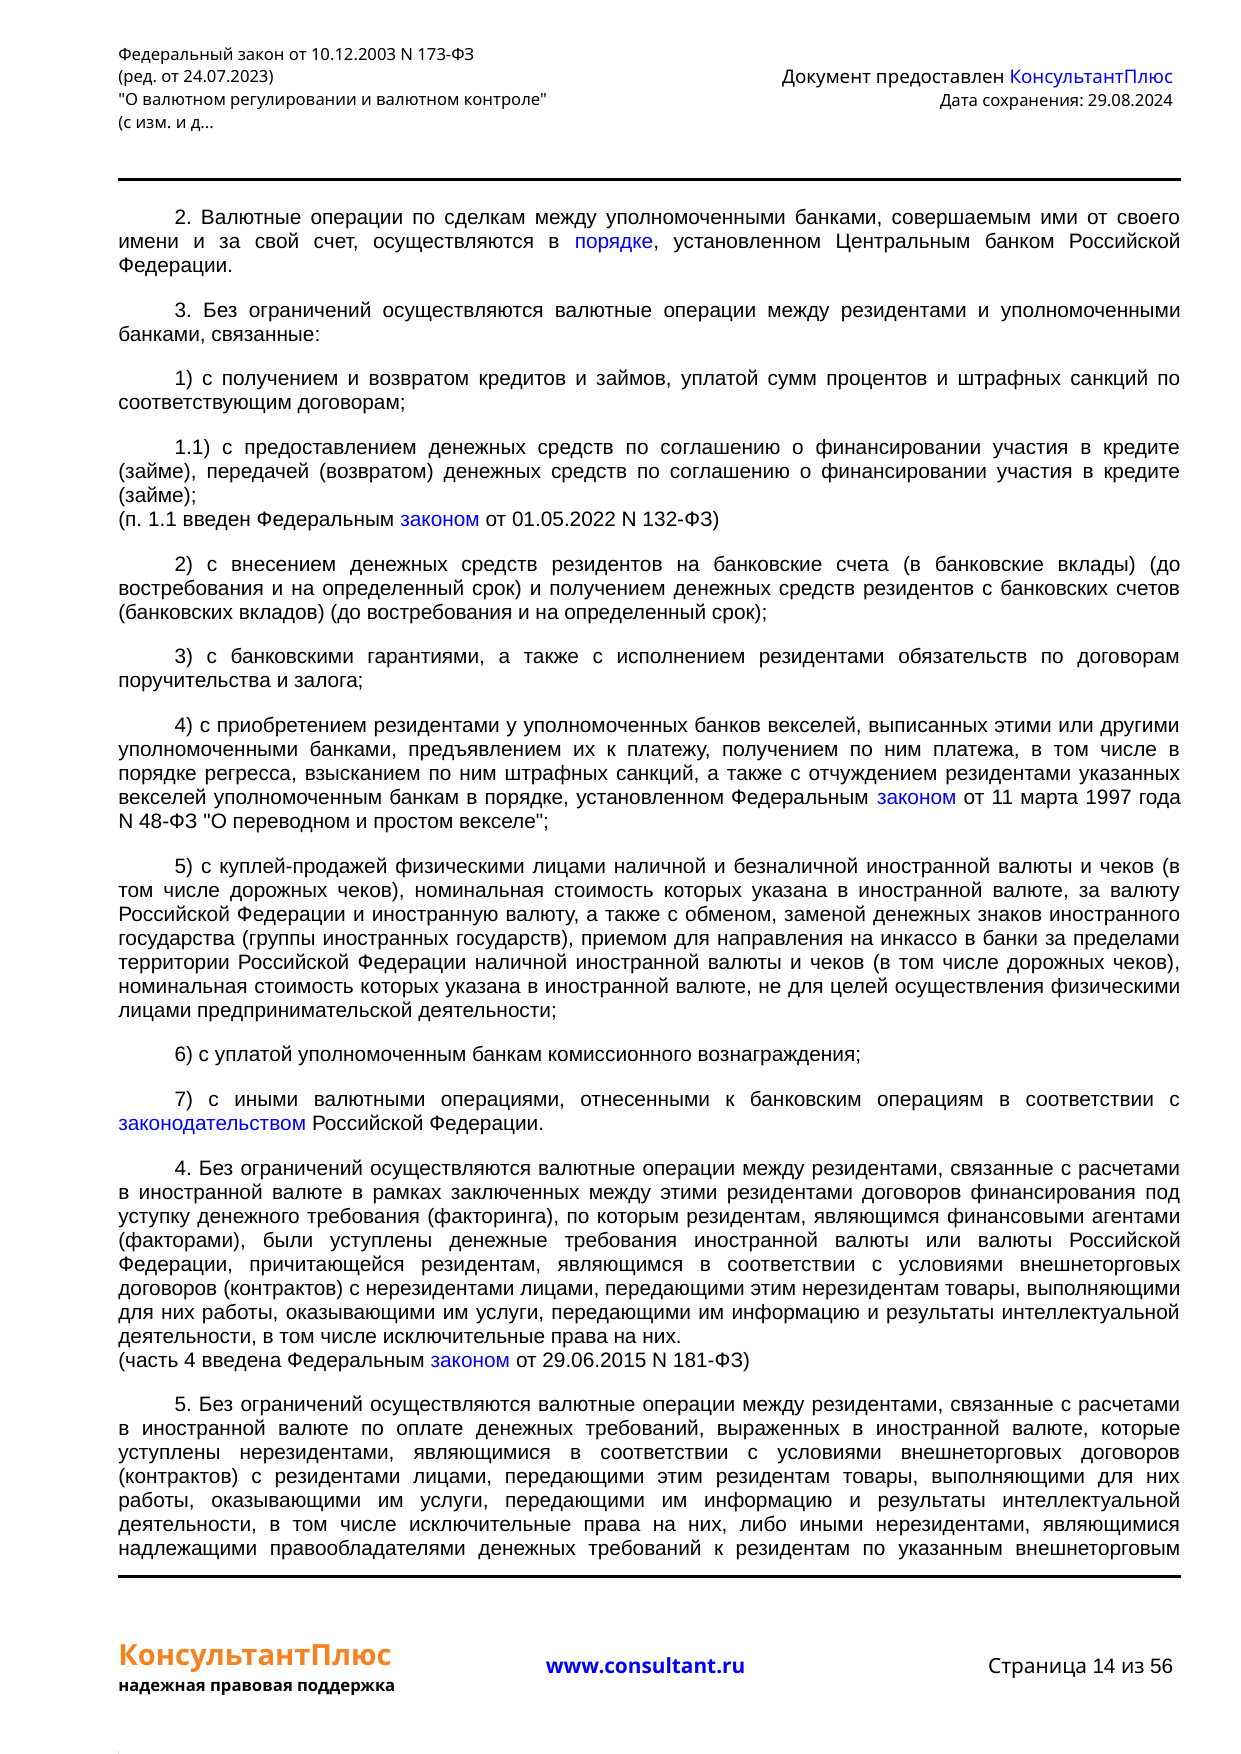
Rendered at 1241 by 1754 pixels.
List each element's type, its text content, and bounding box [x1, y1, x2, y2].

text 1) с получением и возвратом кредитов и займов, уплатой сумм процентов и штрафных санкций по соответствующим договорам; [118, 366, 1181, 414]
text 2) с внесением денежных средств резидентов на банковские счета (в банковские вклады) (до востребования и на определенный срок) и получением денежных средств резидентов с банковских счетов (банковских вкладов) (до востребования и на определенный срок); [118, 552, 1181, 623]
text 3. Без ограничений осуществляются валютные операции между резидентами и уполномоченными банками, связанные: [118, 297, 1181, 345]
text 6) с уплатой уполномоченным банкам комиссионного вознаграждения; [118, 1042, 1181, 1066]
text 4) с приобретением резидентами у уполномоченных банков векселей, выписанных этими или другими уполномоченными банками, предъявлением их к платежу, получением по ним платежа, в том числе в порядке регресса, взысканием по ним штрафных санкций, а также с отчуждением резидентами указанных векселей уполномоченным банкам в порядке, установленном Федеральным законом от 11 марта 1997 года N 48-ФЗ "О переводном и простом векселе"; [118, 713, 1181, 833]
text 2. Валютные операции по сделкам между уполномоченными банками, совершаемым ими от своего имени и за свой счет, осуществляются в порядке, установленном Центральным банком Российской Федерации. [118, 205, 1181, 277]
text (п. 1.1 введен Федеральным законом от 01.05.2022 N 132-ФЗ) [118, 507, 1181, 531]
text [118, 1392, 1181, 1560]
text 5) с куплей-продажей физическими лицами наличной и безналичной иностранной валюты и чеков (в том числе дорожных чеков), номинальная стоимость которых указана в иностранной валюте, за валюту Российской Федерации и иностранную валюту, а также с обменом, заменой денежных знаков иностранного государства (группы иностранных государств), приемом для направления на инкассо в банки за пределами территории Российской Федерации наличной иностранной валюты и чеков (в том числе дорожных чеков), номинальная стоимость которых указана в иностранной валюте, не для целей осуществления физическими лицами предпринимательской деятельности; [118, 854, 1181, 1021]
text 1.1) с предоставлением денежных средств по соглашению о финансировании участия в кредите (займе), передачей (возвратом) денежных средств по соглашению о финансировании участия в кредите (займе); [118, 435, 1181, 507]
text 7) с иными валютными операциями, отнесенными к банковским операциям в соответствии с законодательством Российской Федерации. [118, 1087, 1181, 1135]
text 3) с банковскими гарантиями, а также с исполнением резидентами обязательств по договорам поручительства и залога; [118, 644, 1181, 692]
text 4. Без ограничений осуществляются валютные операции между резидентами, связанные с расчетами в иностранной валюте в рамках заключенных между этими резидентами договоров финансирования под уступку денежного требования (факторинга), по которым резидентам, являющимся финансовыми агентами (факторами), были уступлены денежные требования иностранной валюты или валюты Российской Федерации, причитающейся резидентам, являющимся в соответствии с условиями внешнеторговых договоров (контрактов) с нерезидентами лицами, передающими этим нерезидентам товары, выполняющими для них работы, оказывающими им услуги, передающими им информацию и результаты интеллектуальной деятельности, в том числе исключительные права на них. [118, 1156, 1181, 1347]
text (часть 4 введена Федеральным законом от 29.06.2015 N 181-ФЗ) [118, 1347, 1181, 1371]
